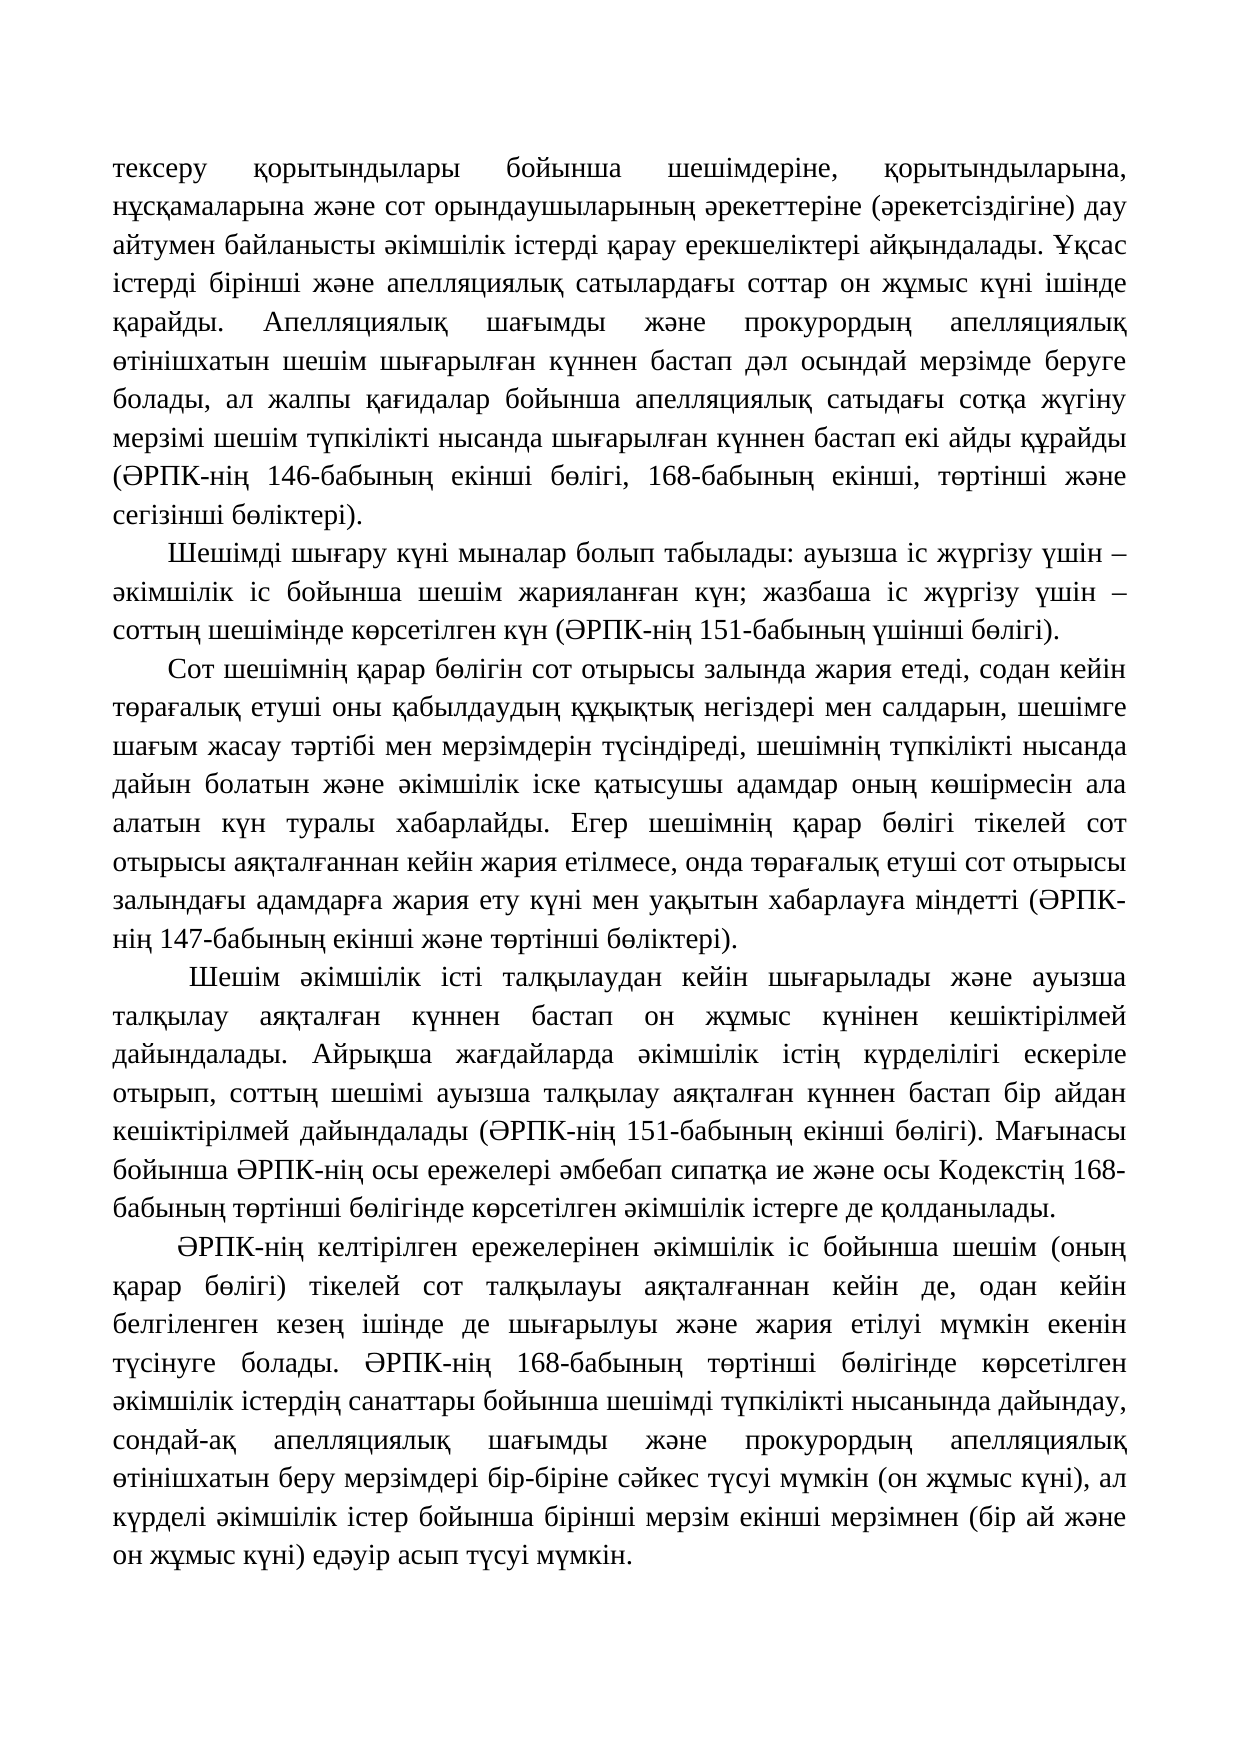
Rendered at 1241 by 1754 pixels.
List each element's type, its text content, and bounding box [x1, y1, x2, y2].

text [112, 150, 1128, 530]
text Шешімді шығару күні мыналар болып табылады: ауызша іс жүргізу үшін – әкімшілік іс бойынша шешім жарияланған күн; жазбаша іс жүргізу үшін – соттың шешімінде көрсетілген күн (ӘРПК-нің 151-бабының үшінші бөлігі). [112, 535, 1128, 646]
text ӘРПК-нің келтірілген ережелерінен әкімшілік іс бойынша шешім (оның қарар бөлігі) тікелей сот талқылауы аяқталғаннан кейін де, одан кейін белгіленген кезең ішінде де шығарылуы және жария етілуі мүмкін екенін түсінуге болады. ӘРПК-нің 168-бабының төртінші бөлігінде көрсетілген әкімшілік істердің санаттары бойынша шешімді түпкілікті нысанында дайындау, сондай-ақ апелляциялық шағымды және прокурордың апелляциялық өтінішхатын беру мерзімдері бір-біріне сәйкес түсуі мүмкін (он жұмыс күні), ал күрделі әкімшілік істер бойынша бірінші мерзім екінші мерзімнен (бір ай және он жұмыс күні) едәуір асып түсуі мүмкін. [112, 1229, 1128, 1571]
text Шешім әкімшілік істі талқылаудан кейін шығарылады және ауызша талқылау аяқталған күннен бастап он жұмыс күнінен кешіктірілмей дайындалады. Айрықша жағдайларда әкімшілік істің күрделілігі ескеріле отырып, соттың шешімі ауызша талқылау аяқталған күннен бастап бір айдан кешіктірілмей дайындалады (ӘРПК-нің 151-бабының екінші бөлігі). Мағынасы бойынша ӘРПК-нің осы ережелері әмбебап сипатқа ие және осы Кодекстің 168-бабының төртінші бөлігінде көрсетілген әкімшілік істерге де қолданылады. [112, 959, 1128, 1224]
text Сот шешімнің қарар бөлігін сот отырысы залында жария етеді, содан кейін төрағалық етуші оны қабылдаудың құқықтық негіздері мен салдарын, шешімге шағым жасау тәртібі мен мерзімдерін түсіндіреді, шешімнің түпкілікті нысанда дайын болатын және әкімшілік іске қатысушы адамдар оның көшірмесін ала алатын күн туралы хабарлайды. Егер шешімнің қарар бөлігі тікелей сот отырысы аяқталғаннан кейін жария етілмесе, онда төрағалық етуші сот отырысы залындағы адамдарға жария ету күні мен уақытын хабарлауға міндетті (ӘРПК-нің 147-бабының екінші және төртінші бөліктері). [112, 651, 1128, 954]
